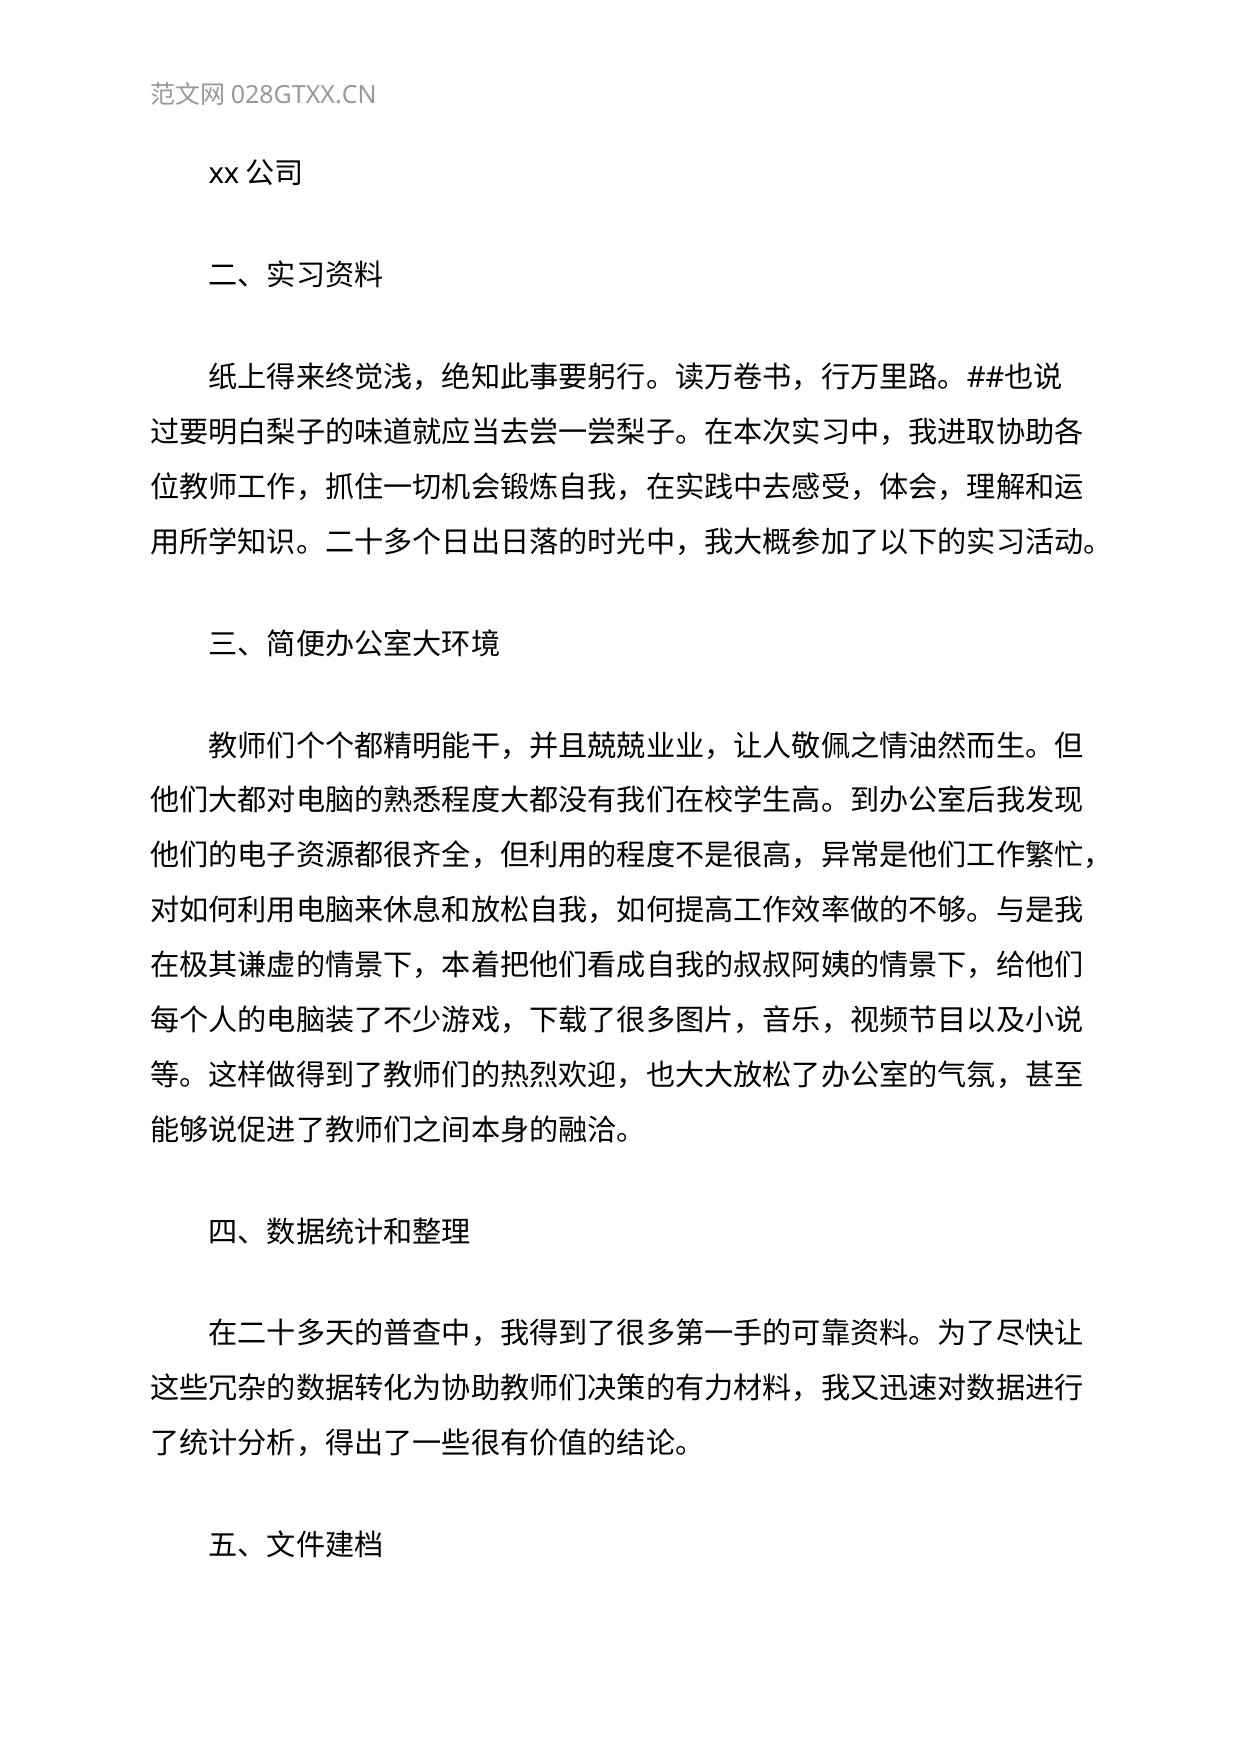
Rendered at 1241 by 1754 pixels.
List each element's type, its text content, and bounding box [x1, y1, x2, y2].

text 三、简便办公室大环境 [150, 620, 1090, 663]
text 在二十多天的普查中，我得到了很多第一手的可靠资料。为了尽快让这些冗杂的数据转化为协助教师们决策的有力材料，我又迅速对数据进行了统计分析，得出了一些很有价值的结论。 [150, 1310, 1090, 1462]
text 四、数据统计和整理 [150, 1208, 1090, 1250]
text 教师们个个都精明能干，并且兢兢业业，让人敬佩之情油然而生。但他们大都对电脑的熟悉程度大都没有我们在校学生高。到办公室后我发现他们的电子资源都很齐全，但利用的程度不是很高，异常是他们工作繁忙，对如何利用电脑来休息和放松自我，如何提高工作效率做的不够。与是我在极其谦虚的情景下，本着把他们看成自我的叔叔阿姨的情景下，给他们每个人的电脑装了不少游戏，下载了很多图片，音乐，视频节目以及小说等。这样做得到了教师们的热烈欢迎，也大大放松了办公室的气氛，甚至能够说促进了教师们之间本身的融洽。 [150, 722, 1090, 1149]
text xx公司 [150, 150, 1090, 192]
text 纸上得来终觉浅，绝知此事要躬行。读万卷书，行万里路。##也说过要明白梨子的味道就应当去尝一尝梨子。在本次实习中，我进取协助各位教师工作，抓住一切机会锻炼自我，在实践中去感受，体会，理解和运用所学知识。二十多个日出日落的时光中，我大概参加了以下的实习活动。 [150, 354, 1090, 561]
text 二、实习资料 [150, 252, 1090, 294]
text 五、文件建档 [150, 1521, 1090, 1564]
